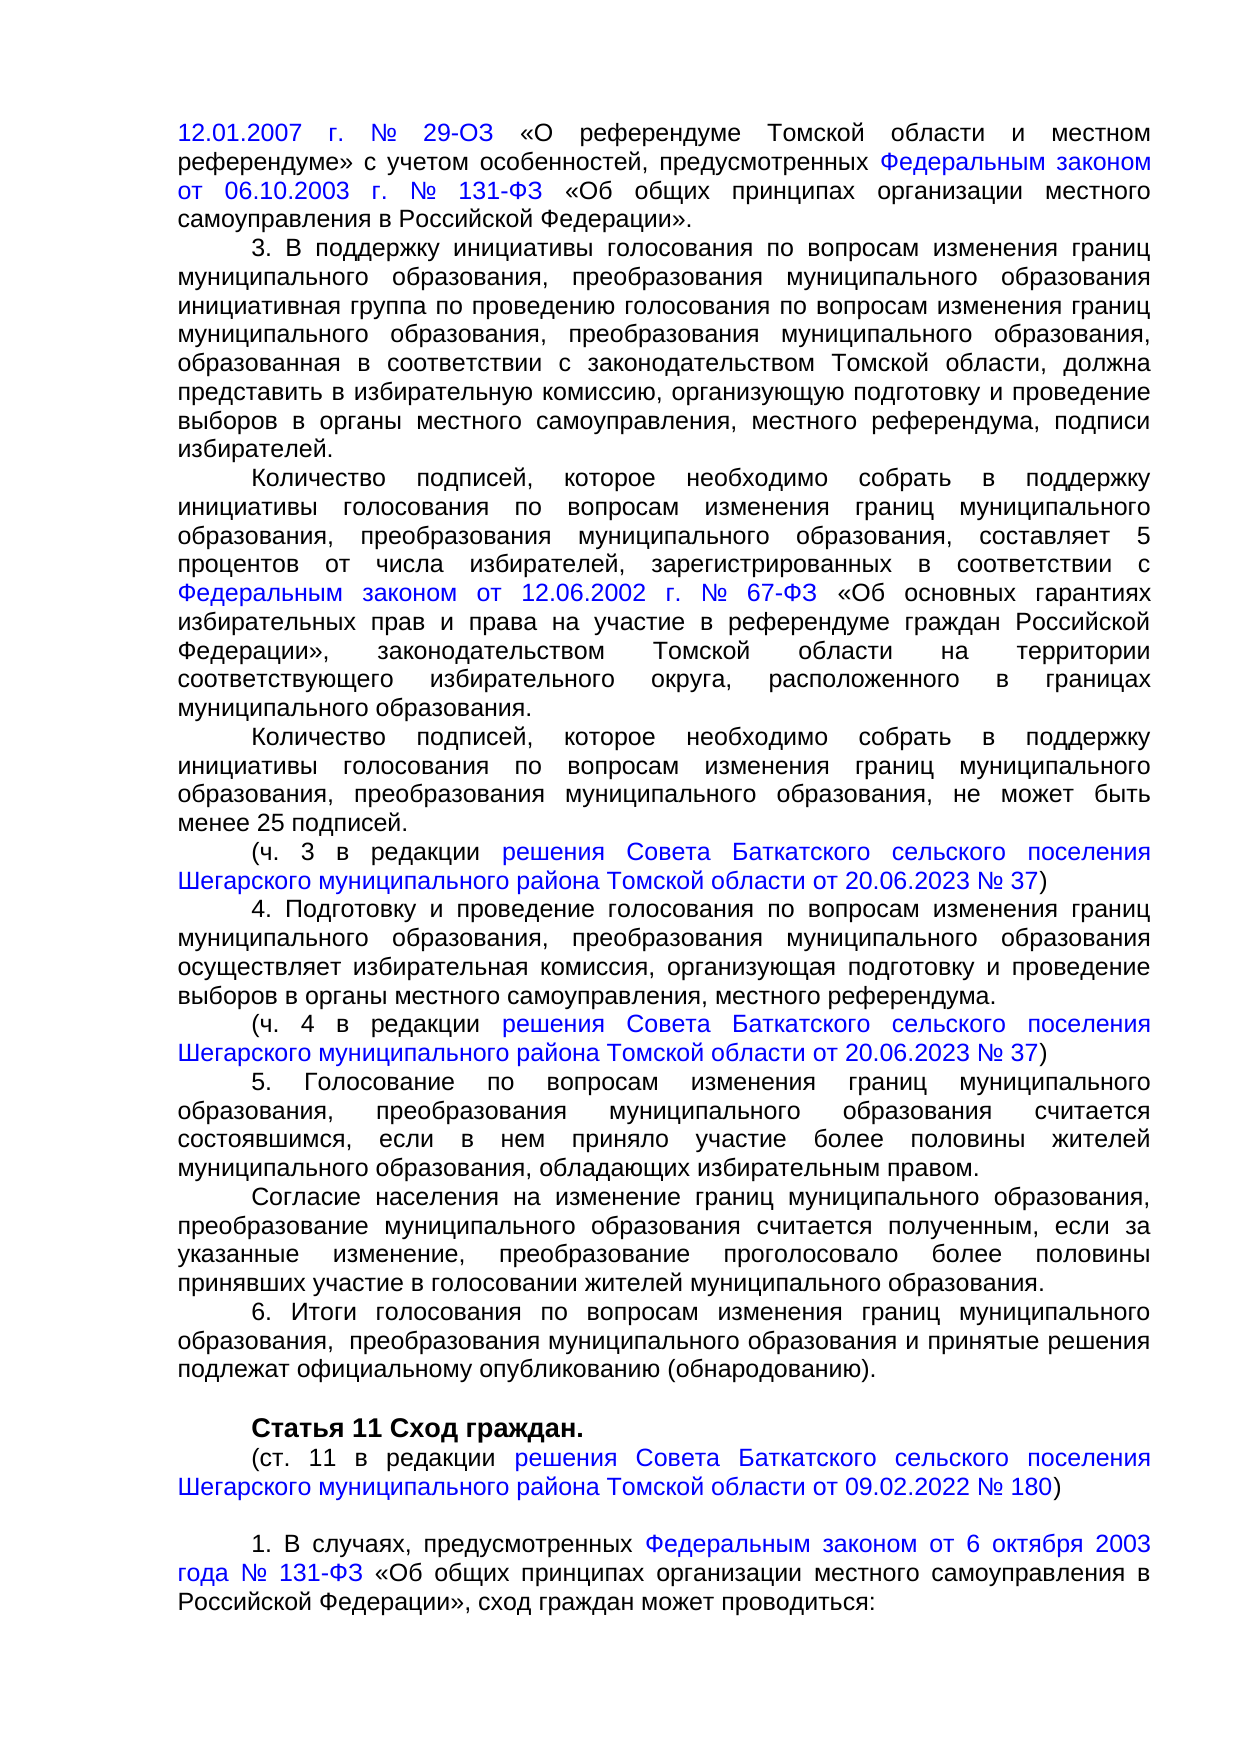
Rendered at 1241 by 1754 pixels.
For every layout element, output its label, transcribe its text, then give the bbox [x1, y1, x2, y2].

text 4. Подготовку и проведение голосования по вопросам изменения границ муниципального образования, преобразования муниципального образования осуществляет избирательная комиссия, организующая подготовку и проведение выборов в органы местного самоуправления, местного референдума. [177, 894, 1152, 1009]
text Количество подписей, которое необходимо собрать в поддержку инициативы голосования по вопросам изменения границ муниципального образования, преобразования муниципального образования, не может быть менее 25 подписей. [177, 722, 1152, 837]
text 1. В случаях, предусмотренных Федеральным законом от 6 октября 2003 года № 131-ФЗ «Об общих принципах организации местного самоуправления в Российской Федерации», сход граждан может проводиться: [177, 1529, 1152, 1616]
text (ч. 4 в редакции решения Совета Баткатского сельского поселения Шегарского муниципального района Томской области от 20.06.2023 № 37) [177, 1009, 1152, 1067]
text 3. В поддержку инициативы голосования по вопросам изменения границ муниципального образования, преобразования муниципального образования инициативная группа по проведению голосования по вопросам изменения границ муниципального образования, преобразования муниципального образования, образованная в соответствии с законодательством Томской области, должна представить в избирательную комиссию, организующую подготовку и проведение выборов в органы местного самоуправления, местного референдума, подписи избирателей. [177, 233, 1152, 463]
text 5. Голосование по вопросам изменения границ муниципального образования, преобразования муниципального образования считается состоявшимся, если в нем приняло участие более половины жителей муниципального образования, обладающих избирательным правом. [177, 1067, 1152, 1182]
text Согласие населения на изменение границ муниципального образования, преобразование муниципального образования считается полученным, если за указанные изменение, преобразование проголосовало более половины принявших участие в голосовании жителей муниципального образования. [177, 1182, 1152, 1297]
text Статья 11 Сход граждан. [177, 1412, 1152, 1443]
text 6. Итоги голосования по вопросам изменения границ муниципального образования, преобразования муниципального образования и принятые решения подлежат официальному опубликованию (обнародованию). [177, 1297, 1152, 1383]
text (ст. 11 в редакции решения Совета Баткатского сельского поселения Шегарского муниципального района Томской области от 09.02.2022 № 180) [177, 1443, 1152, 1501]
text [177, 118, 1152, 233]
text (ч. 3 в редакции решения Совета Баткатского сельского поселения Шегарского муниципального района Томской области от 20.06.2023 № 37) [177, 837, 1152, 894]
text Количество подписей, которое необходимо собрать в поддержку инициативы голосования по вопросам изменения границ муниципального образования, преобразования муниципального образования, составляет 5 процентов от числа избирателей, зарегистрированных в соответствии с Федеральным законом от 12.06.2002 г. № 67-ФЗ «Об основных гарантиях избирательных прав и права на участие в референдуме граждан Российской Федерации», законодательством Томской области на территории соответствующего избирательного округа, расположенного в границах муниципального образования. [177, 463, 1152, 722]
